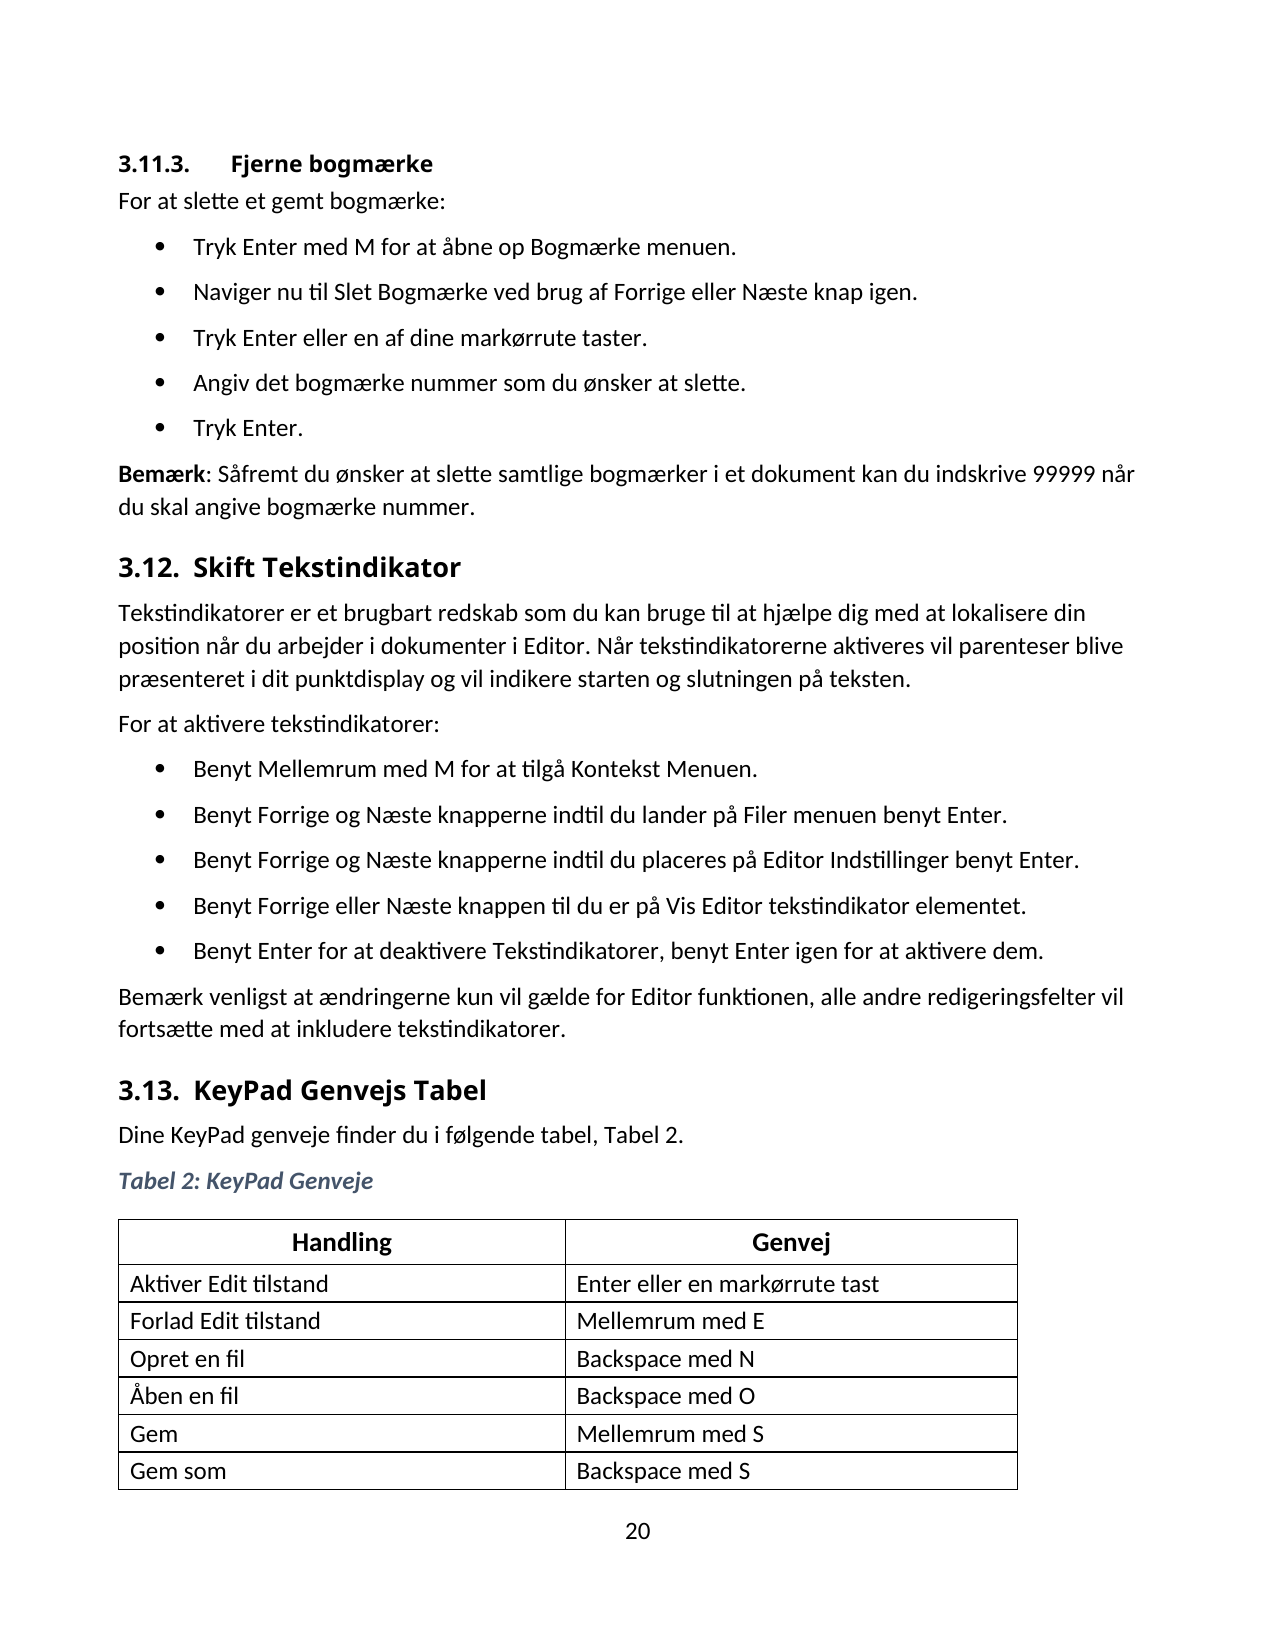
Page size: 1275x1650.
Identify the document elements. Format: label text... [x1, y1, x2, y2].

table_header Handling [119, 1220, 565, 1264]
list Benyt Forrige og Næste knapperne indtil du lander på Filer menuen benyt Enter. [156, 799, 1157, 829]
text For at slette et gemt bogmærke: [118, 186, 1157, 216]
list Tryk Enter eller en af dine markørrute taster. [156, 322, 1157, 352]
table_cell Enter eller en markørrute tast [566, 1265, 1017, 1301]
text Bemærk: Såfremt du ønsker at slette samtlige bogmærker i et dokument kan du indskrive 99999 når du skal angive bogmærke nummer. [118, 458, 1157, 521]
table_cell Gem som [119, 1453, 565, 1489]
text Tekstindikatorer er et brugbart redskab som du kan bruge til at hjælpe dig med at lokalisere din position når du arbejder i dokumenter i Editor. Når tekstindikatorerne aktiveres vil parenteser blive præsenteret i dit punktdisplay og vil indikere starten og slutningen på teksten. [118, 597, 1157, 693]
list Angiv det bogmærke nummer som du ønsker at slette. [156, 367, 1157, 398]
text Bemærk venligst at ændringerne kun vil gælde for Editor funktionen, alle andre redigeringsfelter vil fortsætte med at inkludere tekstindikatorer. [118, 981, 1157, 1044]
list Benyt Enter for at deaktivere Tekstindikatorer, benyt Enter igen for at aktivere dem. [156, 935, 1157, 966]
list Benyt Forrige eller Næste knappen til du er på Vis Editor tekstindikator elementet. [156, 890, 1157, 920]
table_cell Gem [119, 1415, 565, 1451]
table_cell Backspace med N [566, 1340, 1017, 1376]
table_cell Backspace med O [566, 1378, 1017, 1414]
text Dine KeyPad genveje finder du i følgende tabel, Tabel 2. [118, 1120, 1157, 1150]
list Tryk Enter. [156, 413, 1157, 443]
subtitle Fjerne bogmærke [118, 148, 1157, 179]
table_cell Opret en fil [119, 1340, 565, 1376]
list Benyt Forrige og Næste knapperne indtil du placeres på Editor Indstillinger benyt Enter. [156, 844, 1157, 875]
list Benyt Mellemrum med M for at tilgå Kontekst Menuen. [156, 754, 1157, 784]
text For at aktivere tekstindikatorer: [118, 708, 1157, 739]
table_cell Åben en fil [119, 1378, 565, 1414]
table_header Genvej [566, 1220, 1017, 1264]
table_cell Mellemrum med S [566, 1415, 1017, 1451]
list Naviger nu til Slet Bogmærke ved brug af Forrige eller Næste knap igen. [156, 276, 1157, 307]
subtitle KeyPad Genvejs Tabel [118, 1072, 1157, 1108]
table_cell Mellemrum med E [566, 1303, 1017, 1339]
text Tabel 2: KeyPad Genveje [118, 1165, 1157, 1196]
table_cell Aktiver Edit tilstand [119, 1265, 565, 1301]
table_cell Backspace med S [566, 1453, 1017, 1489]
table_cell Forlad Edit tilstand [119, 1303, 565, 1339]
subtitle Skift Tekstindikator [118, 549, 1157, 586]
list Tryk Enter med M for at åbne op Bogmærke menuen. [156, 231, 1157, 261]
